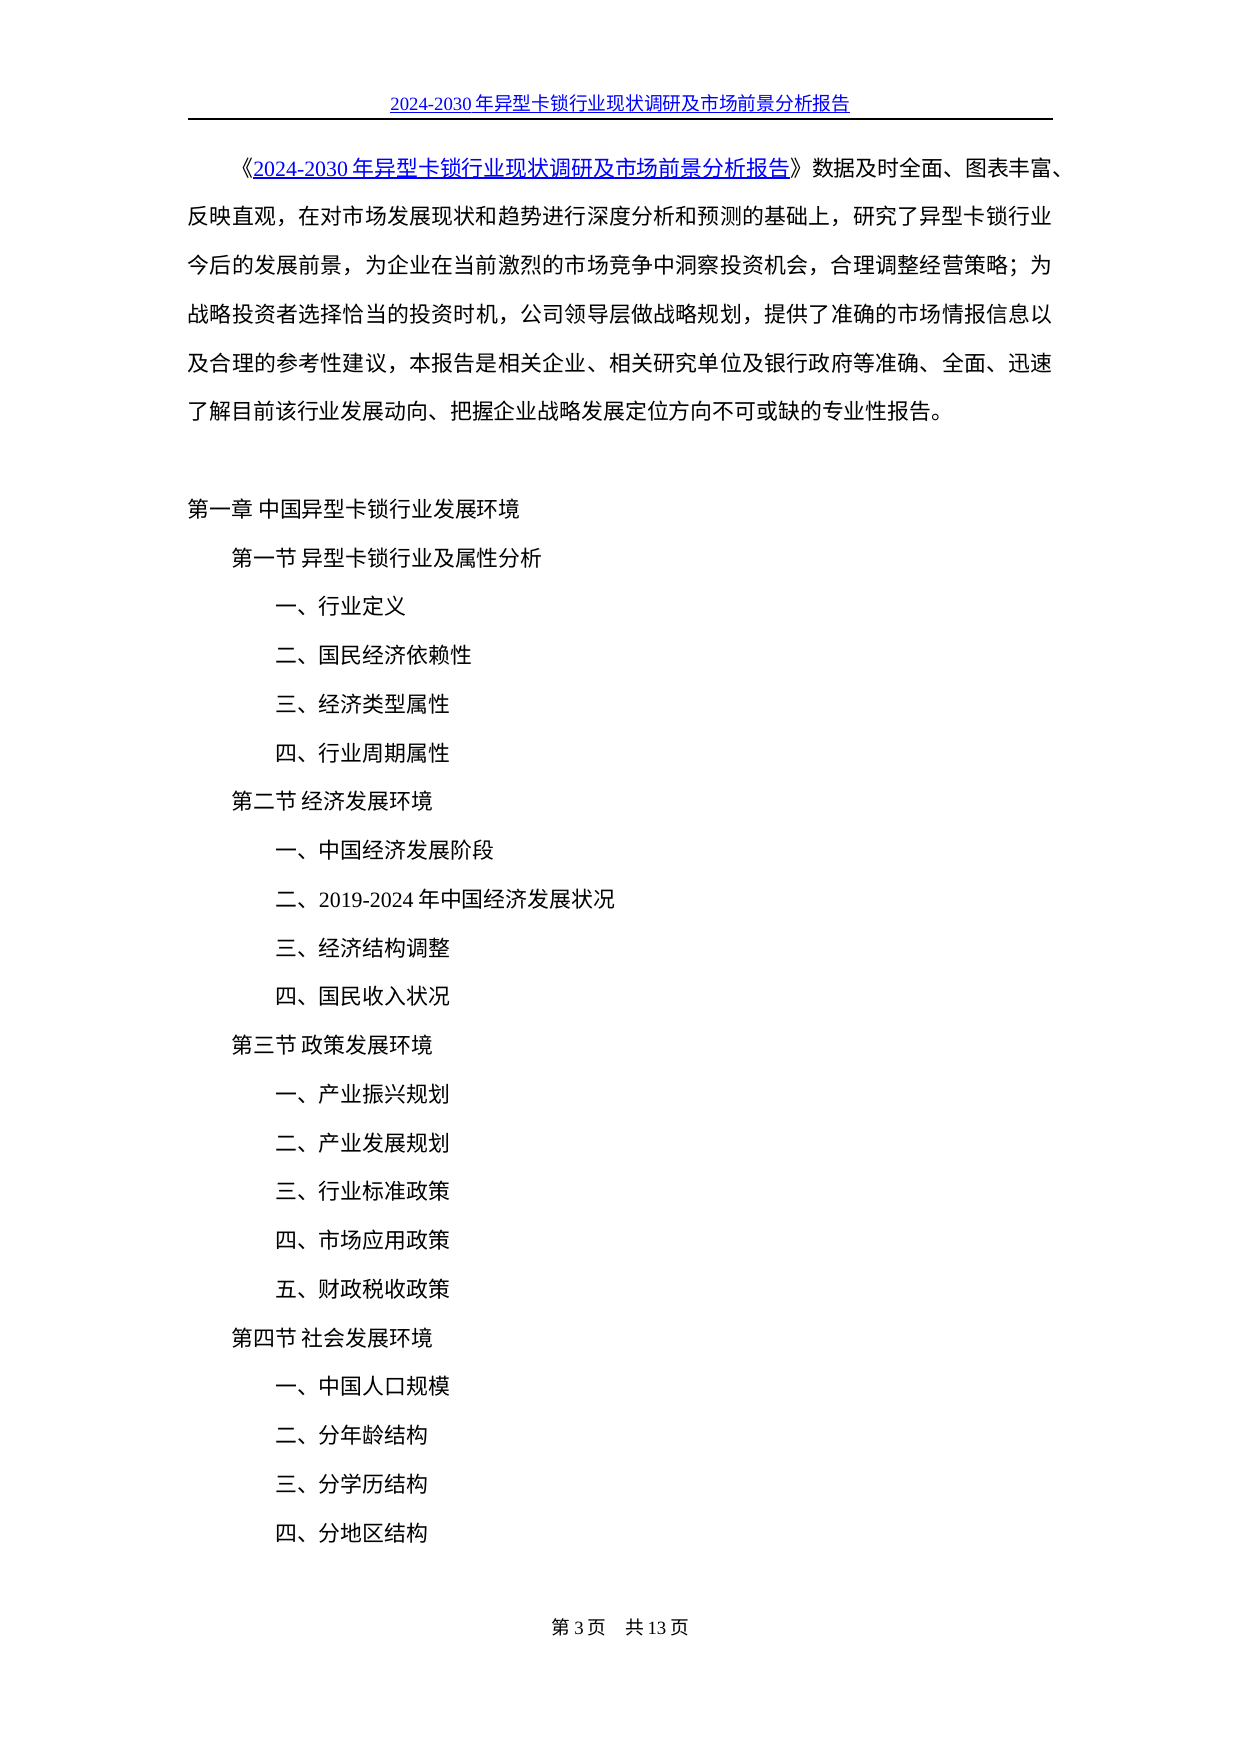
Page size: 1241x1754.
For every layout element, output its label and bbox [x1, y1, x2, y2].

text [187, 150, 1053, 1548]
